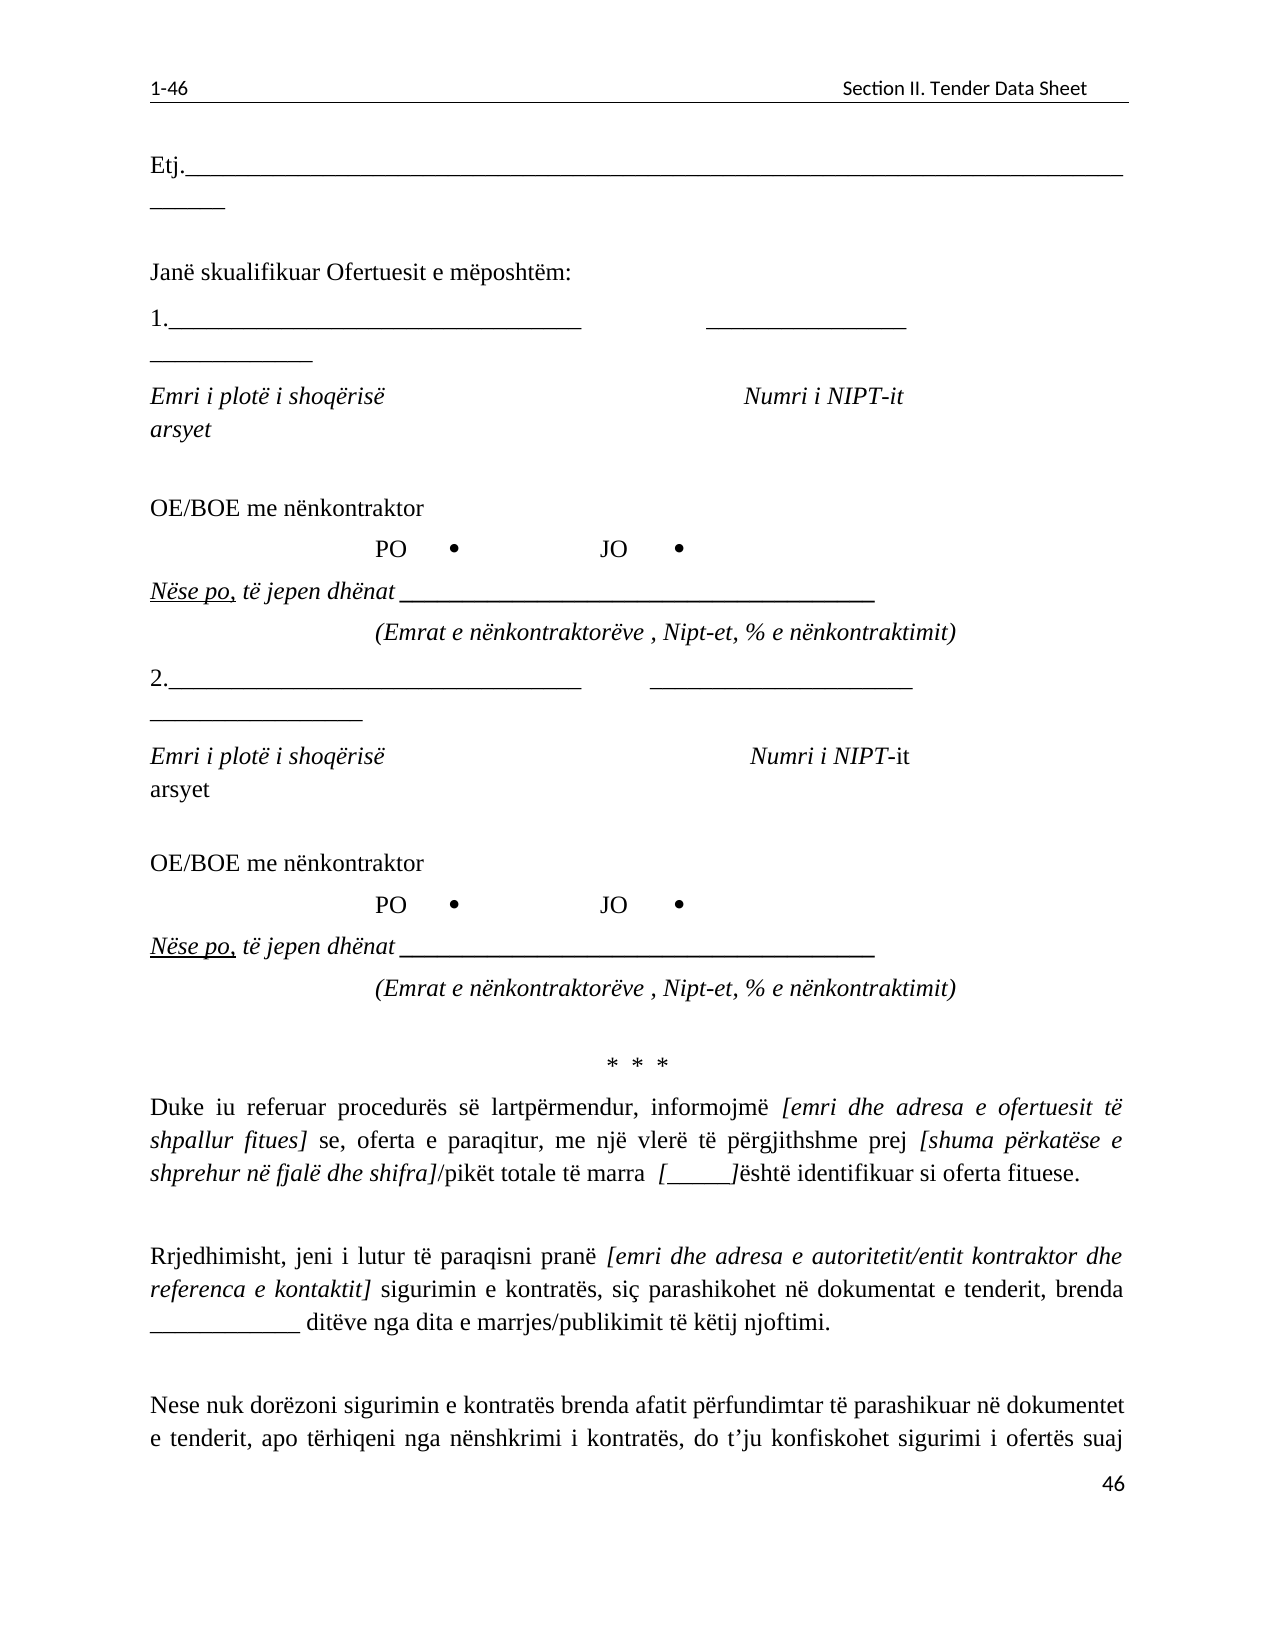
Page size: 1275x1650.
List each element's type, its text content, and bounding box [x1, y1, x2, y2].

text Emri i plotë i shoqërisë Numri i NIPT-it arsyet [150, 741, 1125, 803]
text Etj._________________________________________________________________________________ [150, 150, 1125, 212]
text 1._________________________________ ________________ _____________ [150, 303, 1125, 365]
text OE/BOE me nënkontraktor [150, 493, 1125, 522]
text Rrjedhimisht, jeni i lutur të paraqisni pranë [emri dhe adresa e autoritetit/entit kontraktor dhe referenca e kontaktit] sigurimin e kontratës, siç parashikohet në dokumentat e tenderit, brenda ____________ ditëve nga dita e marrjes/publikimit të këtij njoftimi. [150, 1241, 1125, 1336]
text OE/BOE me nënkontraktor [150, 848, 1125, 877]
text * * * [150, 1051, 1125, 1080]
text (Emrat e nënkontraktorëve , Nipt-et, % e nënkontraktimit) [300, 973, 1125, 1001]
text Nëse po, të jepen dhënat ______________________________________ [150, 576, 1125, 604]
text Nëse po, të jepen dhënat ______________________________________ [150, 931, 1125, 960]
text PO JO [300, 890, 1125, 919]
text PO JO [300, 534, 1125, 563]
text Janë skualifikuar Ofertuesit e mëposhtëm: [150, 257, 1125, 286]
text (Emrat e nënkontraktorëve , Nipt-et, % e nënkontraktimit) [300, 617, 1125, 646]
text Emri i plotë i shoqërisë Numri i NIPT-it arsyet [150, 381, 1125, 443]
text Duke iu referuar procedurës së lartpërmendur, informojmë [emri dhe adresa e ofertuesit të shpallur fitues] se, oferta e paraqitur, me një vlerë të përgjithshme prej [shuma përkatëse e shprehur në fjalë dhe shifra]/pikët totale të marra [_____]është identifikuar si oferta fituese. [150, 1092, 1125, 1187]
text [150, 1390, 1125, 1452]
text 2._________________________________ _____________________ _________________ [150, 663, 1125, 724]
